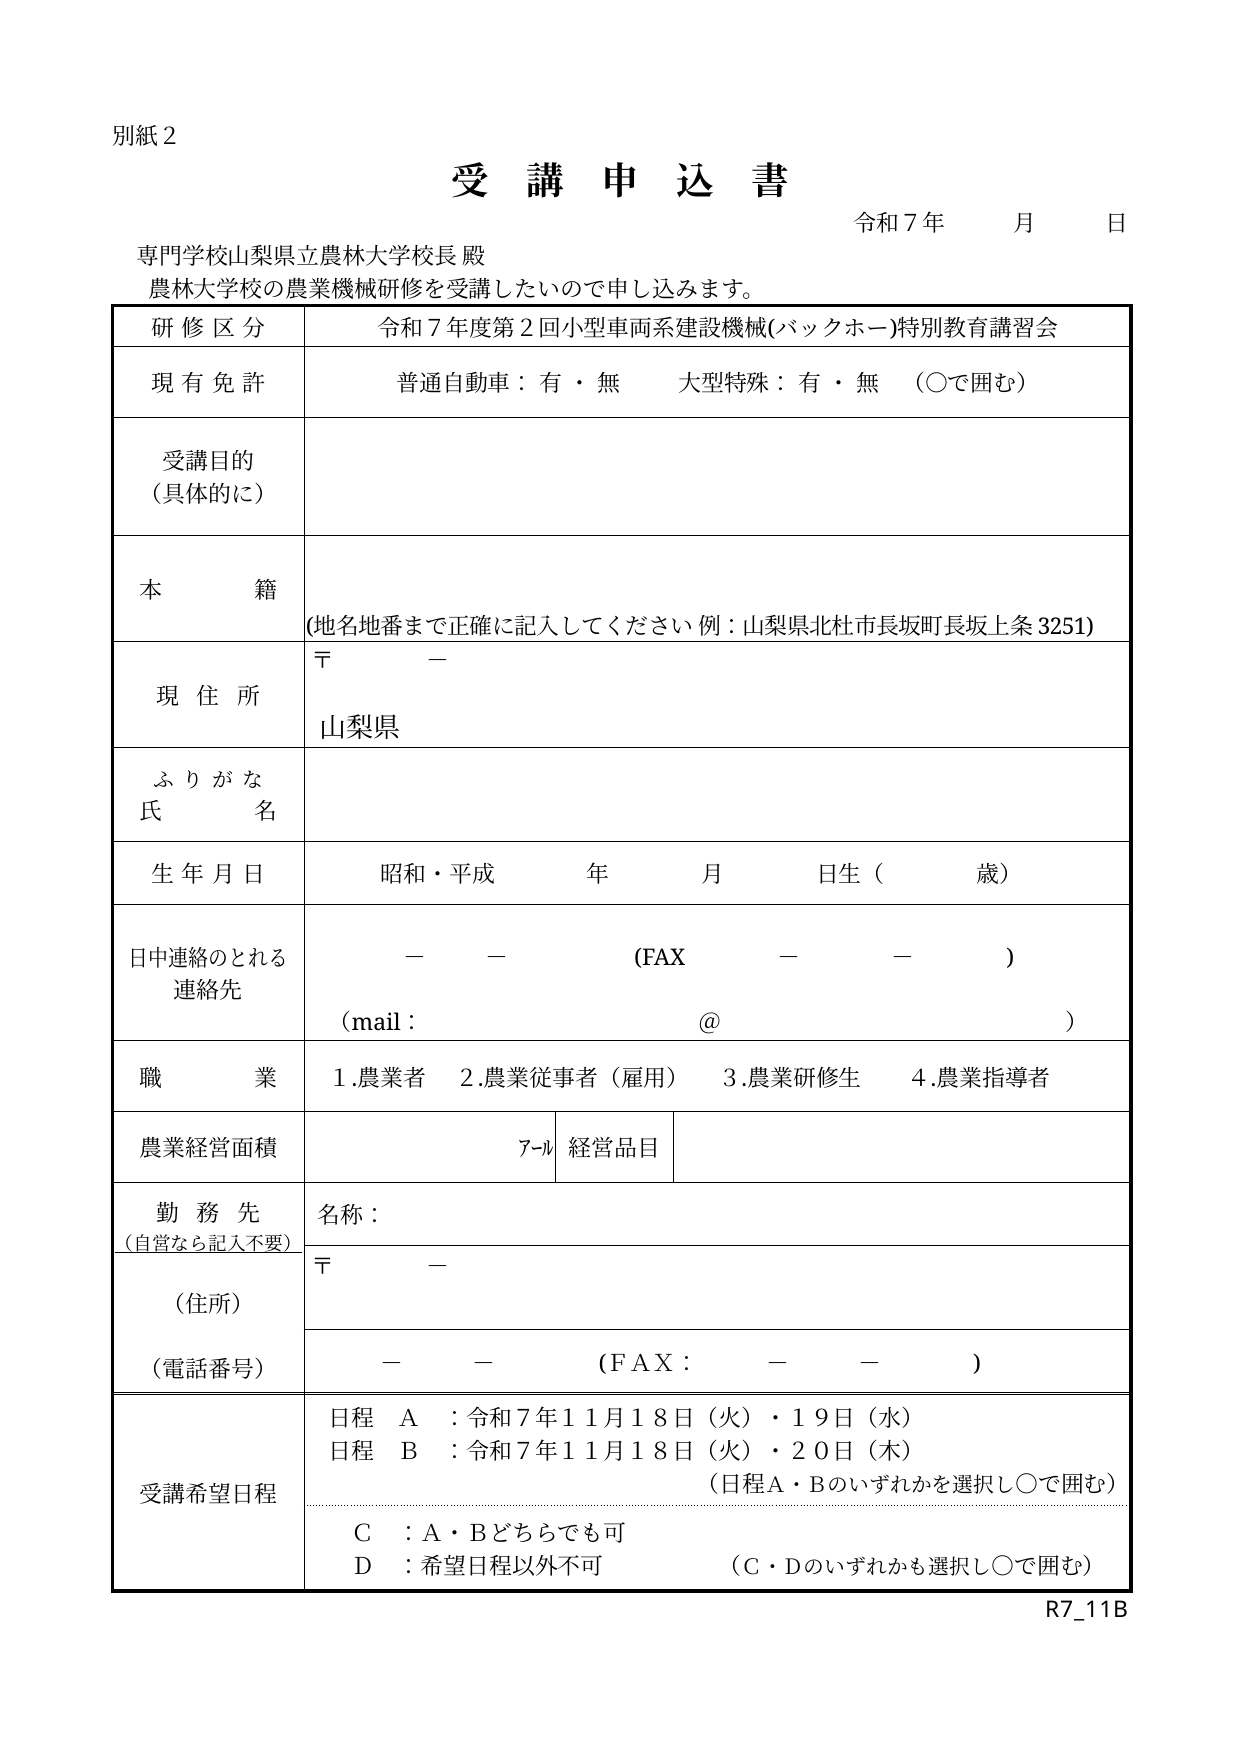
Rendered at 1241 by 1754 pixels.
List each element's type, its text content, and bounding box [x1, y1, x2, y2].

table_cell 現住所 [114, 642, 304, 747]
table_header 令和７年度第２回小型車両系建設機械(バックホー)特別教育講習会 [305, 307, 1129, 346]
table_cell 経営品目 [556, 1112, 673, 1182]
table_cell Ｃ ：Ａ・Ｂどちらでも可 Ｄ ：希望日程以外不可 （Ｃ・Ｄのいずれかも選択し○で囲む） [305, 1505, 1129, 1589]
table_header 研修区分 [114, 307, 304, 346]
text 農林大学校の農業機械研修を受講したいので申し込みます。 [112, 271, 1128, 304]
table_cell 職 業 [114, 1041, 304, 1111]
table_cell 普通自動車： 有 ・ 無 大型特殊： 有 ・ 無 （○で囲む） [305, 347, 1129, 417]
table_cell 本 籍 [114, 536, 304, 641]
table_cell 日中連絡のとれる 連絡先 [114, 905, 304, 1040]
table_cell １.農業者 ２.農業従事者（雇用） ３.農業研修生 ４.農業指導者 [305, 1041, 1129, 1111]
text R7_11B [112, 1593, 1128, 1624]
table_cell 〒 － [305, 1246, 1129, 1329]
table_cell [305, 418, 1129, 535]
table_cell 受講目的 （具体的に） [114, 418, 304, 535]
table_cell 名称： [305, 1183, 1129, 1245]
table_cell ｱｰﾙ [305, 1112, 555, 1182]
table_cell 現有免許 [114, 347, 304, 417]
table_cell 受講希望日程 [114, 1395, 304, 1589]
table_cell 農業経営面積 [114, 1112, 304, 1182]
text 別紙２ [112, 118, 1128, 151]
table_cell － － (ＦＡＸ： － － ) [305, 1330, 1129, 1392]
table_cell [305, 748, 1129, 841]
text 受 講 申 込 書 [112, 151, 1128, 205]
table_cell ふりがな 氏 名 [114, 748, 304, 841]
table_cell (地名地番まで正確に記入してください 例：山梨県北杜市長坂町長坂上条3251) [305, 536, 1129, 641]
table_cell [674, 1112, 1129, 1182]
table_cell 昭和・平成 年 月 日生（ 歳） [305, 842, 1129, 904]
text 専門学校山梨県立農林大学校長 殿 [112, 238, 1128, 271]
table_cell 〒 － 山梨県 [305, 642, 1129, 747]
text 令和７年 月 日 [112, 205, 1128, 238]
table_cell 勤務先 （自営なら記入不要） （住所） （電話番号） [114, 1183, 304, 1392]
table_cell 生年月日 [114, 842, 304, 904]
table_cell － － (FAX － － ) （mail： ＠ ） [305, 905, 1129, 1040]
table_cell 日程 Ａ ：令和７年１１月１８日（火）・１９日（水） 日程 Ｂ ：令和７年１１月１８日（火）・２０日（木） （日程Ａ・Ｂのいずれかを選択し○で囲む） [305, 1395, 1129, 1504]
